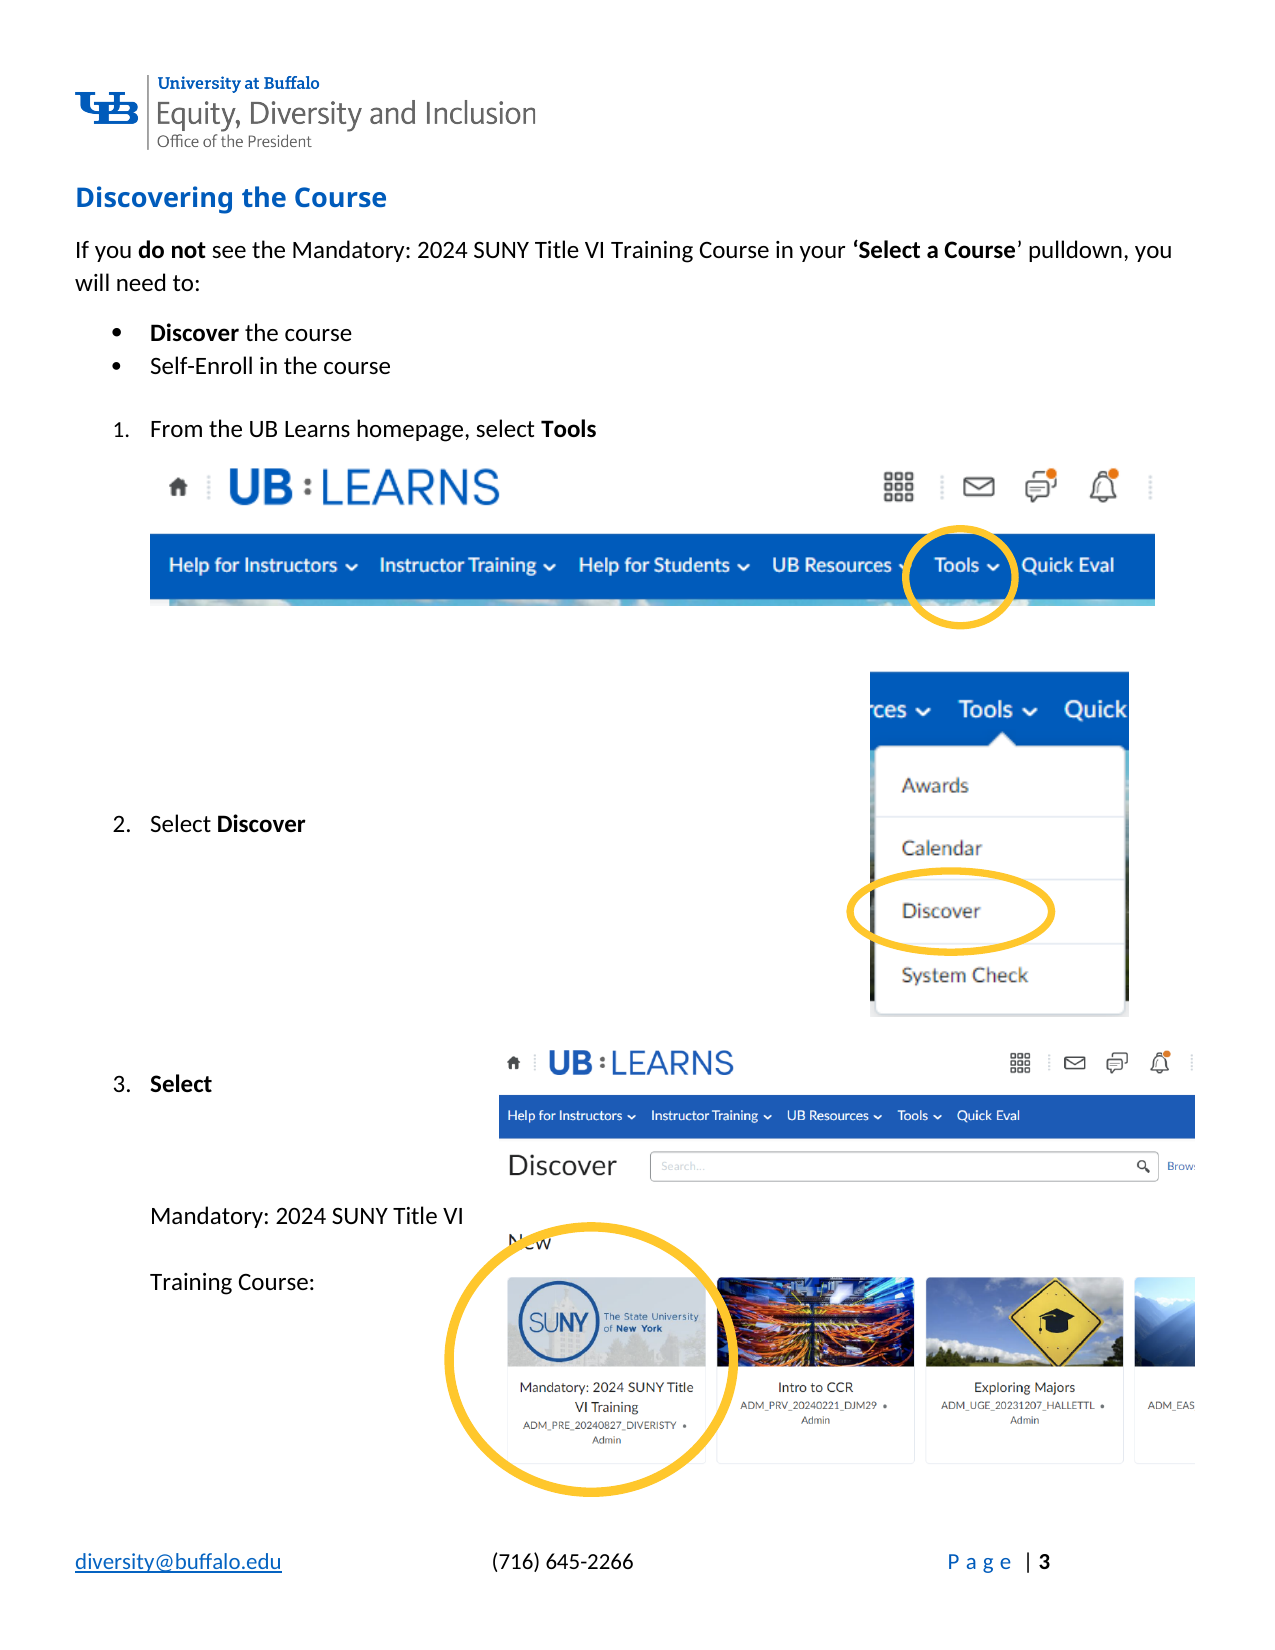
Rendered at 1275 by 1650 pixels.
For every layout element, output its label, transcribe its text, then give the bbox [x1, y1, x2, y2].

picture [75, 75, 536, 150]
picture [870, 875, 1047, 948]
text If you do not see the Mandatory: 2024 SUNY Title VI Training Course in your ‘Select a Course’ pulldown, you will need to: [75, 234, 1200, 298]
picture [910, 533, 1011, 606]
list Self-Enroll in the course [112, 350, 1200, 411]
picture [150, 445, 1155, 606]
list Discover the course [112, 317, 1200, 347]
picture [870, 669, 1129, 1017]
text Discovering the Course [75, 178, 1200, 215]
picture [499, 1232, 728, 1471]
list Select Discover [112, 808, 1200, 1066]
picture [499, 1035, 1195, 1471]
